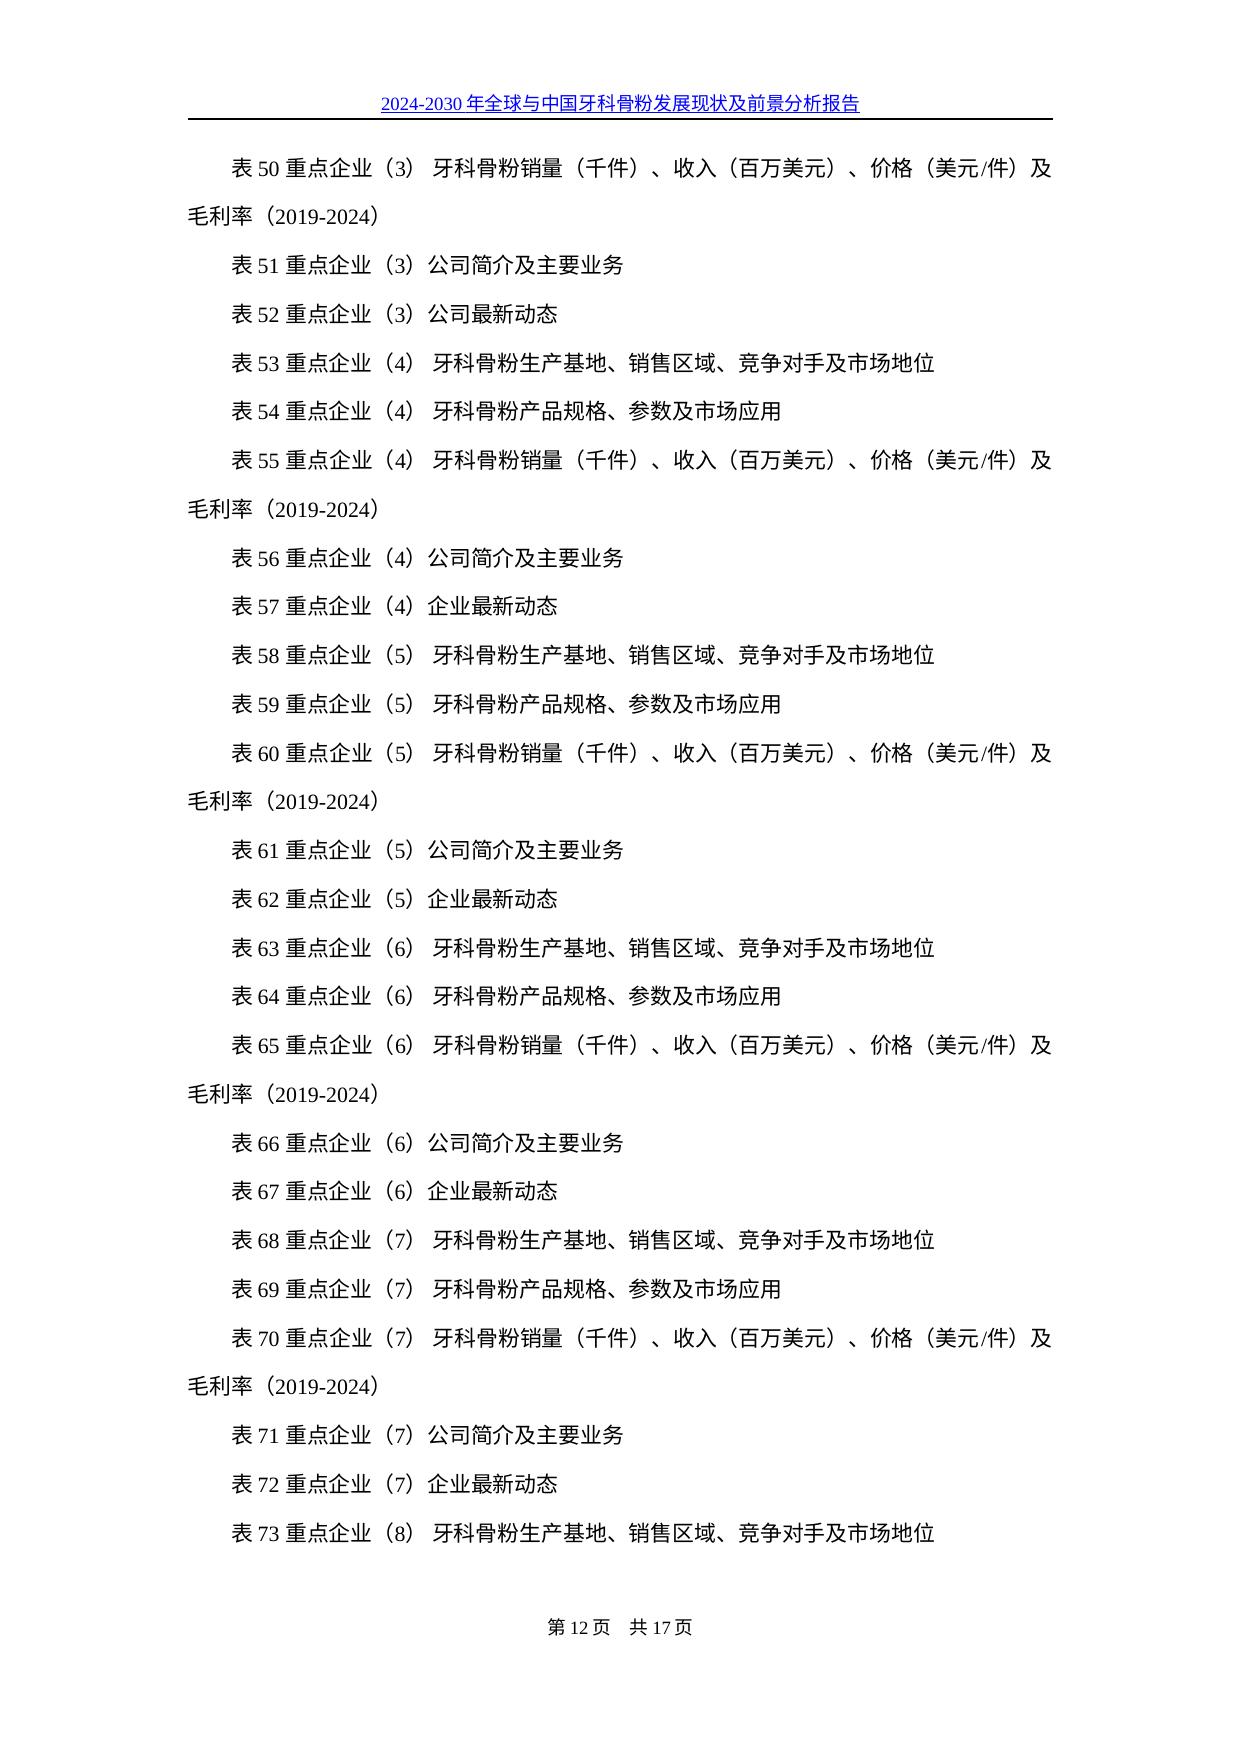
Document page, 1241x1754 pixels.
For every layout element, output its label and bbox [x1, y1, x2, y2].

text [187, 150, 1053, 1548]
